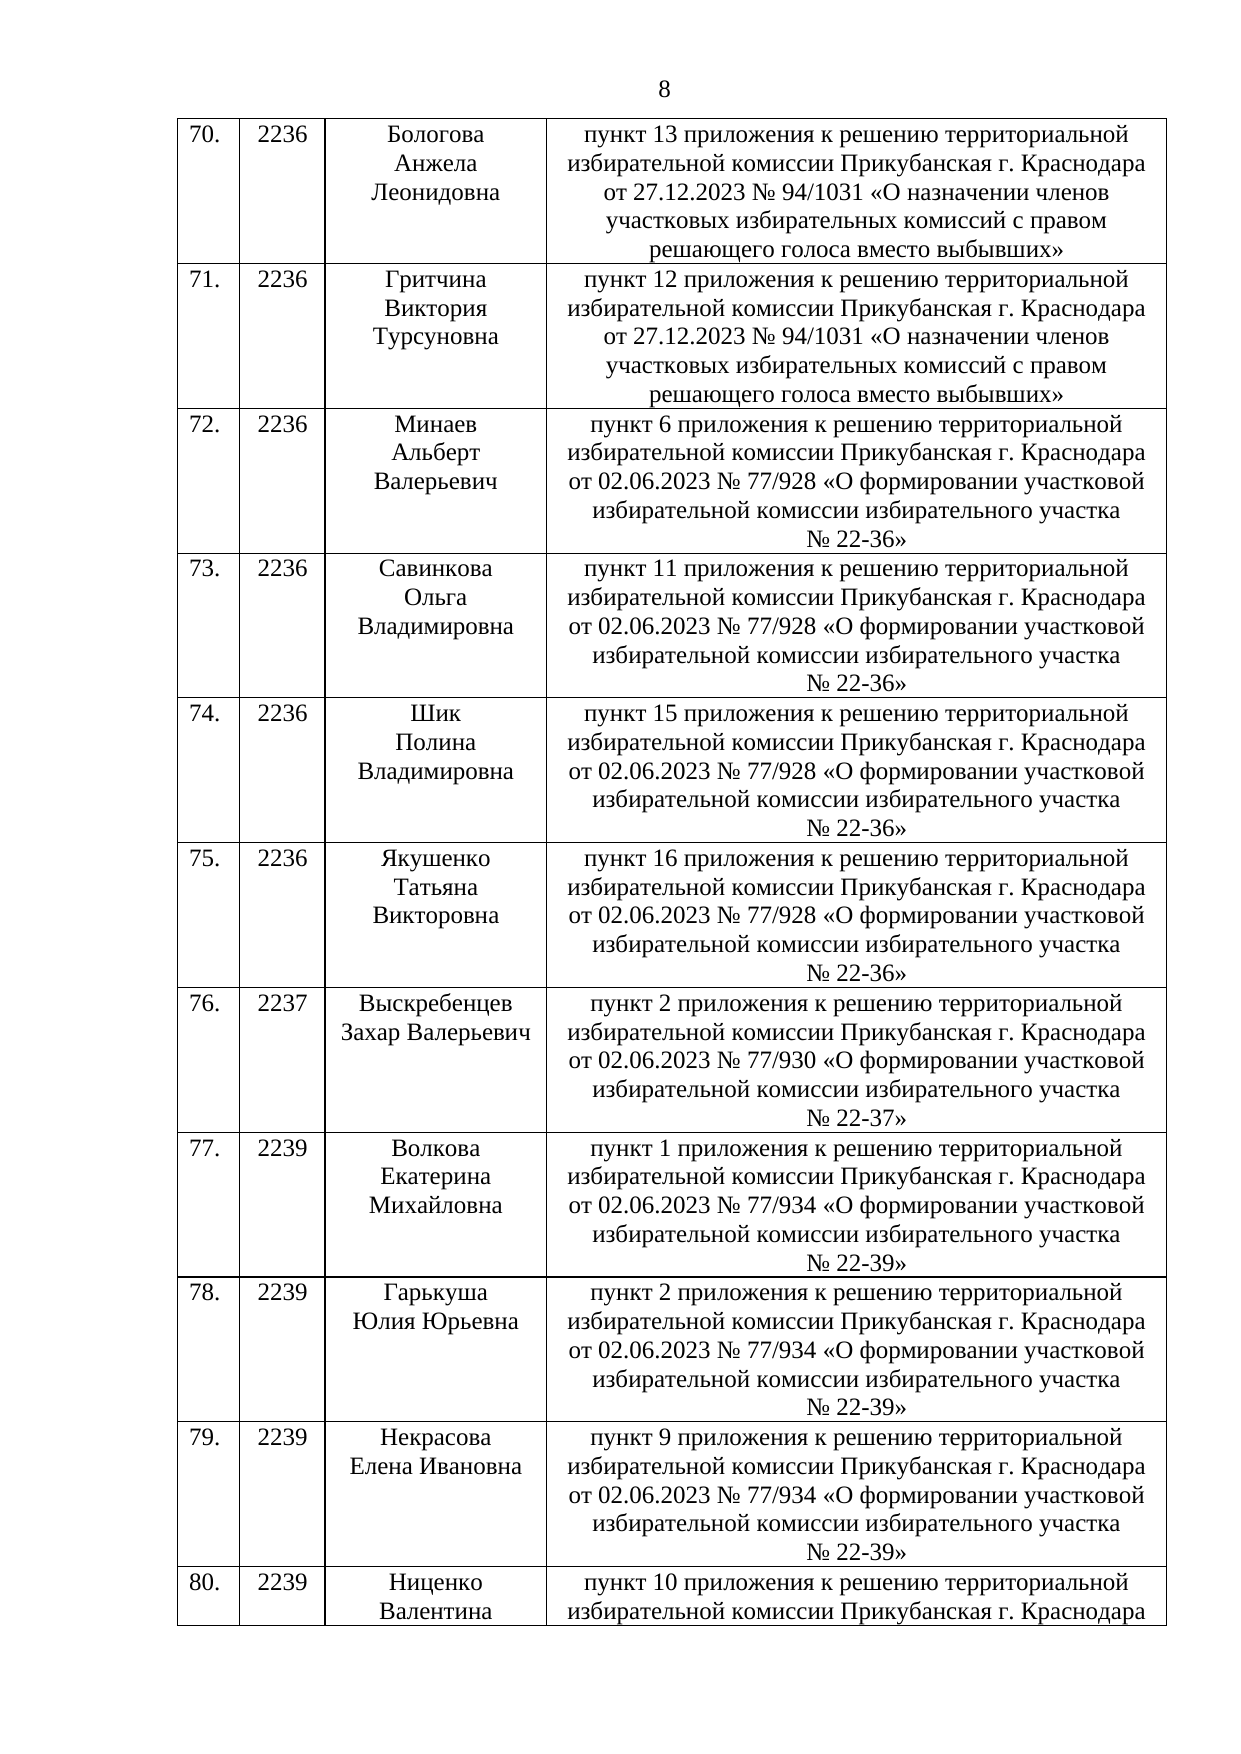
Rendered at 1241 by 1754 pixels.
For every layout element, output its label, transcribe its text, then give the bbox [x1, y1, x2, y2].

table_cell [326, 1567, 546, 1624]
table_cell [178, 1567, 239, 1624]
table_cell 2239 [240, 1422, 324, 1566]
table_cell [178, 843, 239, 987]
table_cell 2236 [240, 119, 324, 263]
table_cell Бологова Анжела Леонидовна [326, 119, 546, 263]
table_cell 2236 [240, 554, 324, 697]
table_cell 2239 [240, 1133, 324, 1276]
table_cell Выскребенцев Захар Валерьевич [326, 988, 546, 1132]
table_cell Минаев Альберт Валерьевич [326, 409, 546, 552]
table_cell Якушенко Татьяна Викторовна [326, 843, 546, 987]
table_cell пункт 11 приложения к решению территориальной избирательной комиссии Прикубанская г. Краснодара от 02.06.2023 № 77/928 «О формировании участковой избирательной комиссии избирательного участка № 22-36» [547, 554, 1166, 697]
table_cell [178, 698, 239, 842]
table_cell [178, 554, 239, 697]
table_cell 2236 [240, 264, 324, 408]
table_cell [178, 1133, 239, 1276]
table_cell Некрасова Елена Ивановна [326, 1422, 546, 1566]
table_cell Гарькуша Юлия Юрьевна [326, 1278, 546, 1421]
table_cell 2236 [240, 409, 324, 552]
table_cell Гритчина Виктория Турсуновна [326, 264, 546, 408]
table_cell 2236 [240, 698, 324, 842]
table_cell [178, 119, 239, 263]
table_cell пункт 16 приложения к решению территориальной избирательной комиссии Прикубанская г. Краснодара от 02.06.2023 № 77/928 «О формировании участковой избирательной комиссии избирательного участка № 22-36» [547, 843, 1166, 987]
table_cell пункт 1 приложения к решению территориальной избирательной комиссии Прикубанская г. Краснодара от 02.06.2023 № 77/934 «О формировании участковой избирательной комиссии избирательного участка № 22-39» [547, 1133, 1166, 1276]
table_cell Шик Полина Владимировна [326, 698, 546, 842]
table_cell пункт 2 приложения к решению территориальной избирательной комиссии Прикубанская г. Краснодара от 02.06.2023 № 77/934 «О формировании участковой избирательной комиссии избирательного участка № 22-39» [547, 1278, 1166, 1421]
table_cell пункт 2 приложения к решению территориальной избирательной комиссии Прикубанская г. Краснодара от 02.06.2023 № 77/930 «О формировании участковой избирательной комиссии избирательного участка № 22-37» [547, 988, 1166, 1132]
table_cell 2239 [240, 1567, 324, 1624]
table_cell Савинкова Ольга Владимировна [326, 554, 546, 697]
table_cell 2236 [240, 843, 324, 987]
table_cell [178, 409, 239, 552]
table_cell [547, 1567, 1166, 1624]
table_cell [178, 264, 239, 408]
table_cell пункт 9 приложения к решению территориальной избирательной комиссии Прикубанская г. Краснодара от 02.06.2023 № 77/934 «О формировании участковой избирательной комиссии избирательного участка № 22-39» [547, 1422, 1166, 1566]
table_cell пункт 12 приложения к решению территориальной избирательной комиссии Прикубанская г. Краснодара от 27.12.2023 № 94/1031 «О назначении членов участковых избирательных комиссий с правом решающего голоса вместо выбывших» [547, 264, 1166, 408]
table_cell [178, 1422, 239, 1566]
table_cell Волкова Екатерина Михайловна [326, 1133, 546, 1276]
table_cell 2239 [240, 1278, 324, 1421]
table_cell [178, 1278, 239, 1421]
table_cell 2237 [240, 988, 324, 1132]
table_cell пункт 15 приложения к решению территориальной избирательной комиссии Прикубанская г. Краснодара от 02.06.2023 № 77/928 «О формировании участковой избирательной комиссии избирательного участка № 22-36» [547, 698, 1166, 842]
table_cell пункт 13 приложения к решению территориальной избирательной комиссии Прикубанская г. Краснодара от 27.12.2023 № 94/1031 «О назначении членов участковых избирательных комиссий с правом решающего голоса вместо выбывших» [547, 119, 1166, 263]
table_cell пункт 6 приложения к решению территориальной избирательной комиссии Прикубанская г. Краснодара от 02.06.2023 № 77/928 «О формировании участковой избирательной комиссии избирательного участка № 22-36» [547, 409, 1166, 552]
table_cell [178, 988, 239, 1132]
